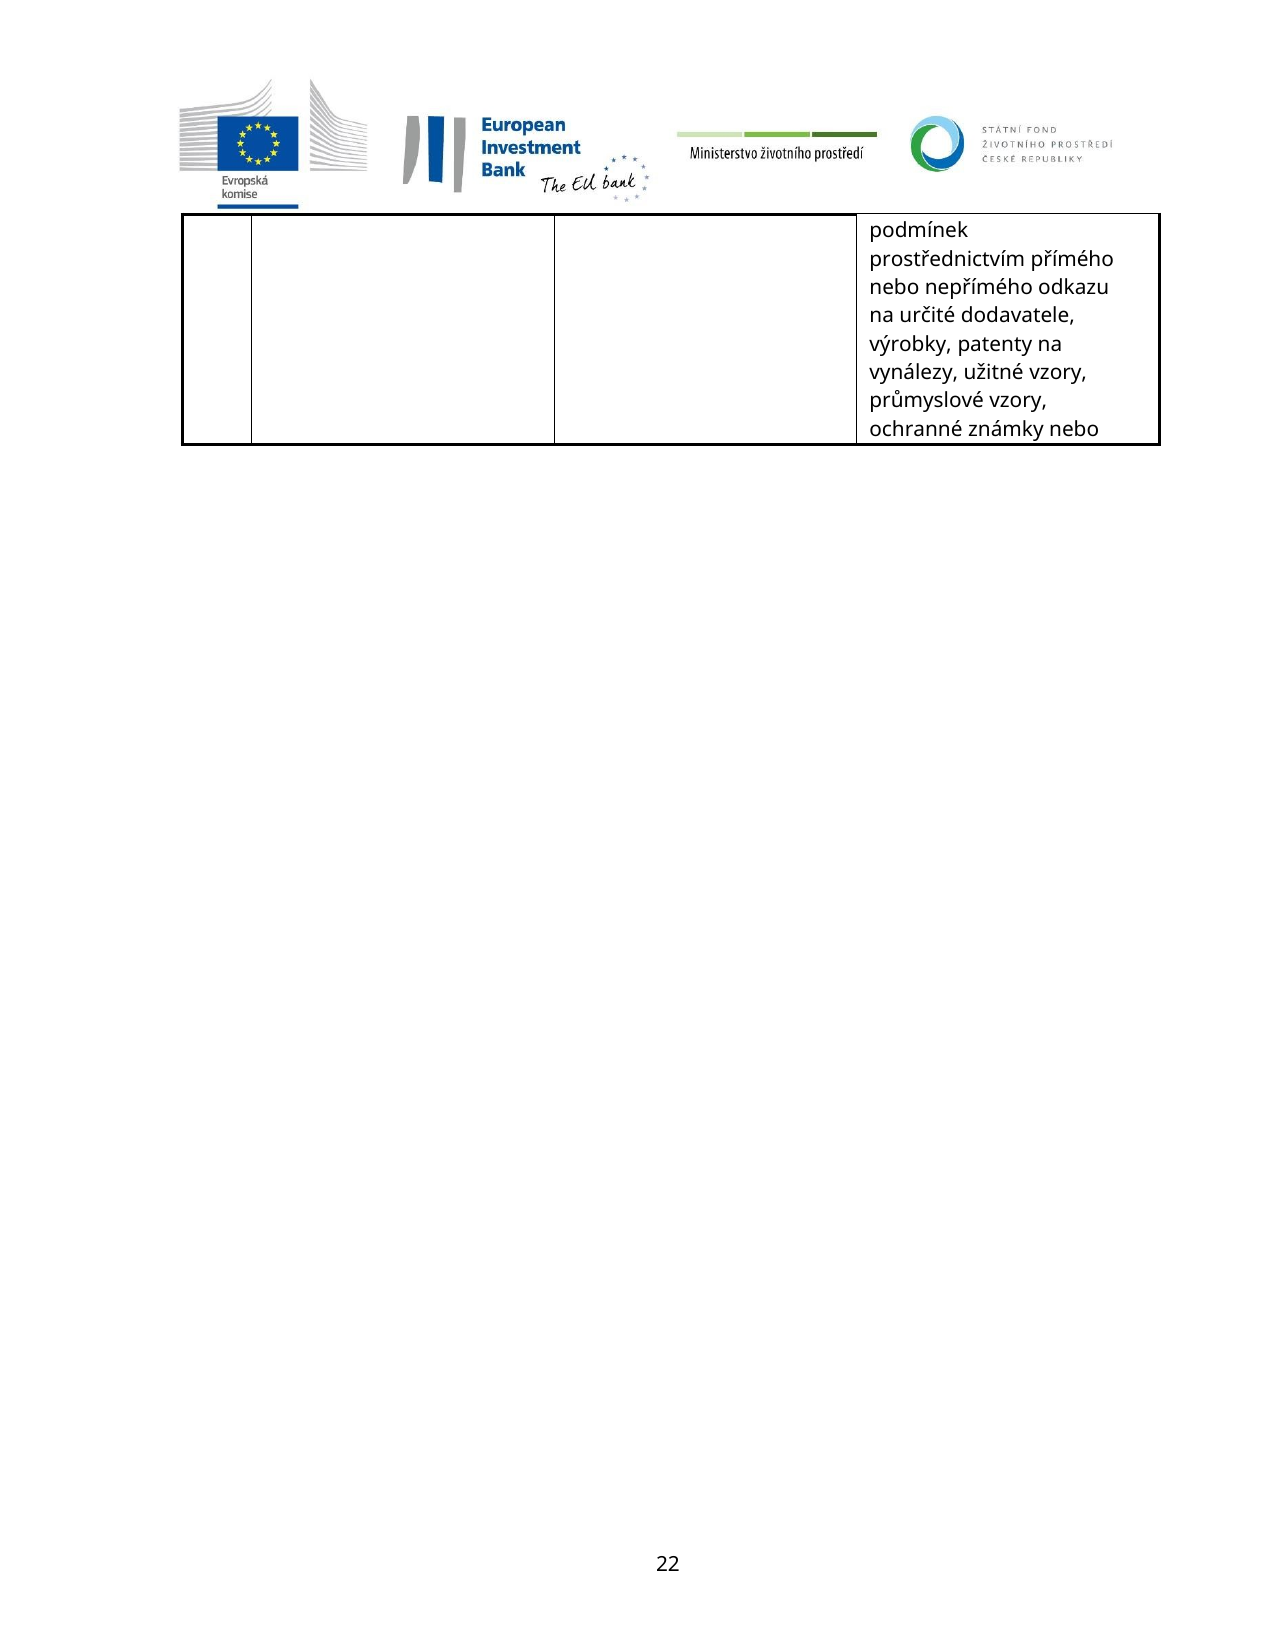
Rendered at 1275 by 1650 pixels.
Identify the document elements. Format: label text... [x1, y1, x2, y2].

picture [177, 73, 1115, 213]
